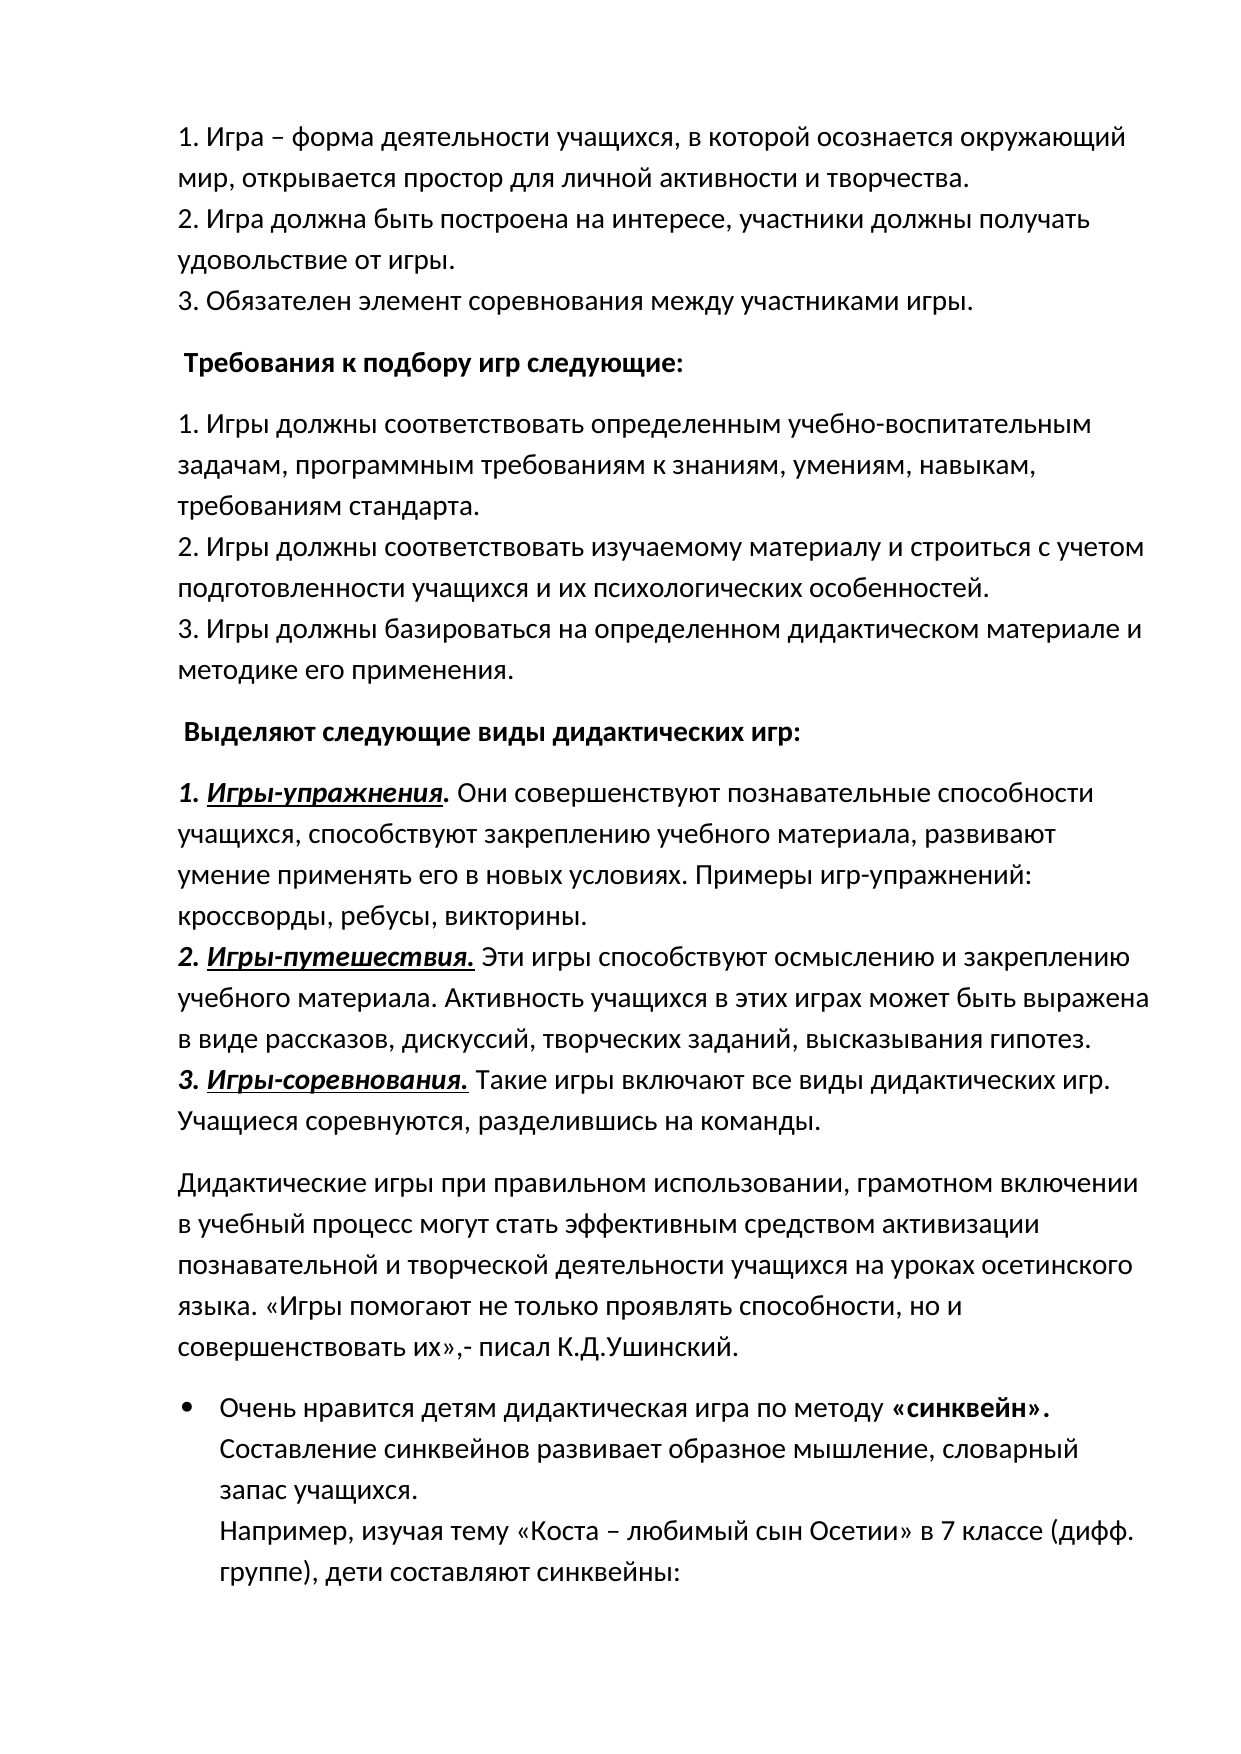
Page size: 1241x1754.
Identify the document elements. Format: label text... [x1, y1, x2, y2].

text Выделяют следующие виды дидактических игр: [177, 713, 1152, 748]
text 1. Игры должны соответствовать определенным учебно-воспитательным задачам, программным требованиям к знаниям, умениям, навыкам, требованиям стандарта. 2. Игры должны соответствовать изучаемому материалу и строиться с учетом подготовленности учащихся и их психологических особенностей. 3. Игры должны базироваться на определенном дидактическом материале и методике его применения. [177, 405, 1152, 687]
list Например, изучая тему «Коста – любимый сын Осетии» в 7 классе (дифф. группе), дети составляют синквейны: [219, 1512, 1152, 1589]
list Очень нравится детям дидактическая игра по методу «синквейн». Составление cинквейнов развивает образное мышление, словарный запас учащихся. [182, 1389, 1152, 1507]
text Требования к подбору игр следующие: [177, 344, 1152, 379]
text 1. Игры-упражнения. Они совершенствуют познавательные способности учащихся, способствуют закреплению учебного материала, развивают умение применять его в новых условиях. Примеры игр-упражнений: кроссворды, ребусы, викторины. 2. Игры-путешествия. Эти игры способствуют осмыслению и закреплению учебного материала. Активность учащихся в этих играх может быть выражена в виде рассказов, дискуссий, творческих заданий, высказывания гипотез. 3. Игры-соревнования. Такие игры включают все виды дидактических игр. Учащиеся соревнуются, разделившись на команды. [177, 774, 1152, 1138]
text Дидактические игры при правильном использовании, грамотном включении в учебный процесс могут стать эффективным средством активизации познавательной и творческой деятельности учащихся на уроках осетинского языка. «Игры помогают не только проявлять способности, но и совершенствовать их»,- писал К.Д.Ушинский. [177, 1164, 1152, 1363]
text 1. Игра – форма деятельности учащихся, в которой осознается окружающий мир, открывается простор для личной активности и творчества. 2. Игра должна быть построена на интересе, участники должны получать удовольствие от игры. 3. Обязателен элемент соревнования между участниками игры. [177, 118, 1152, 317]
